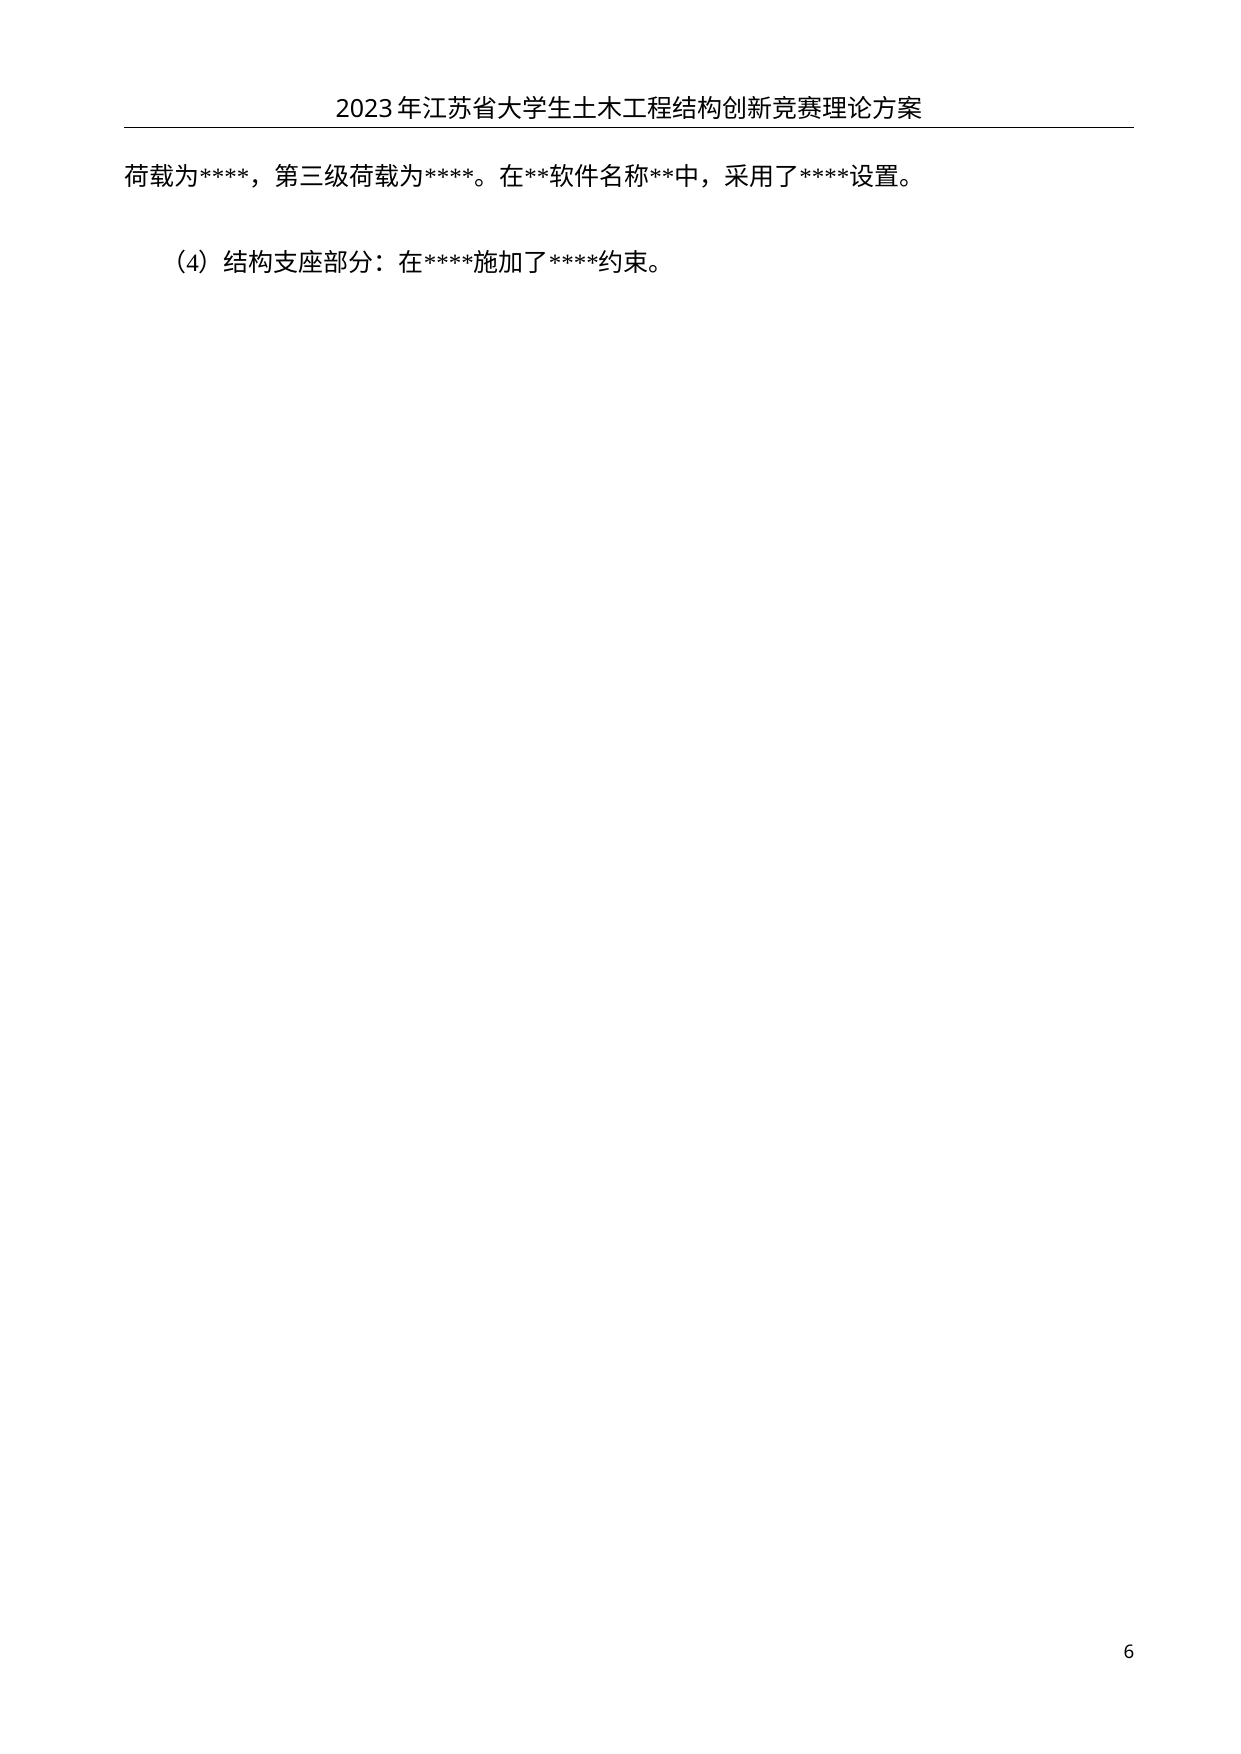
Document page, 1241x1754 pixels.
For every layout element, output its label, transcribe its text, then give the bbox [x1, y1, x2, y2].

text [124, 140, 1134, 208]
text （4）结构支座部分：在****施加了****约束。 [124, 226, 1134, 294]
